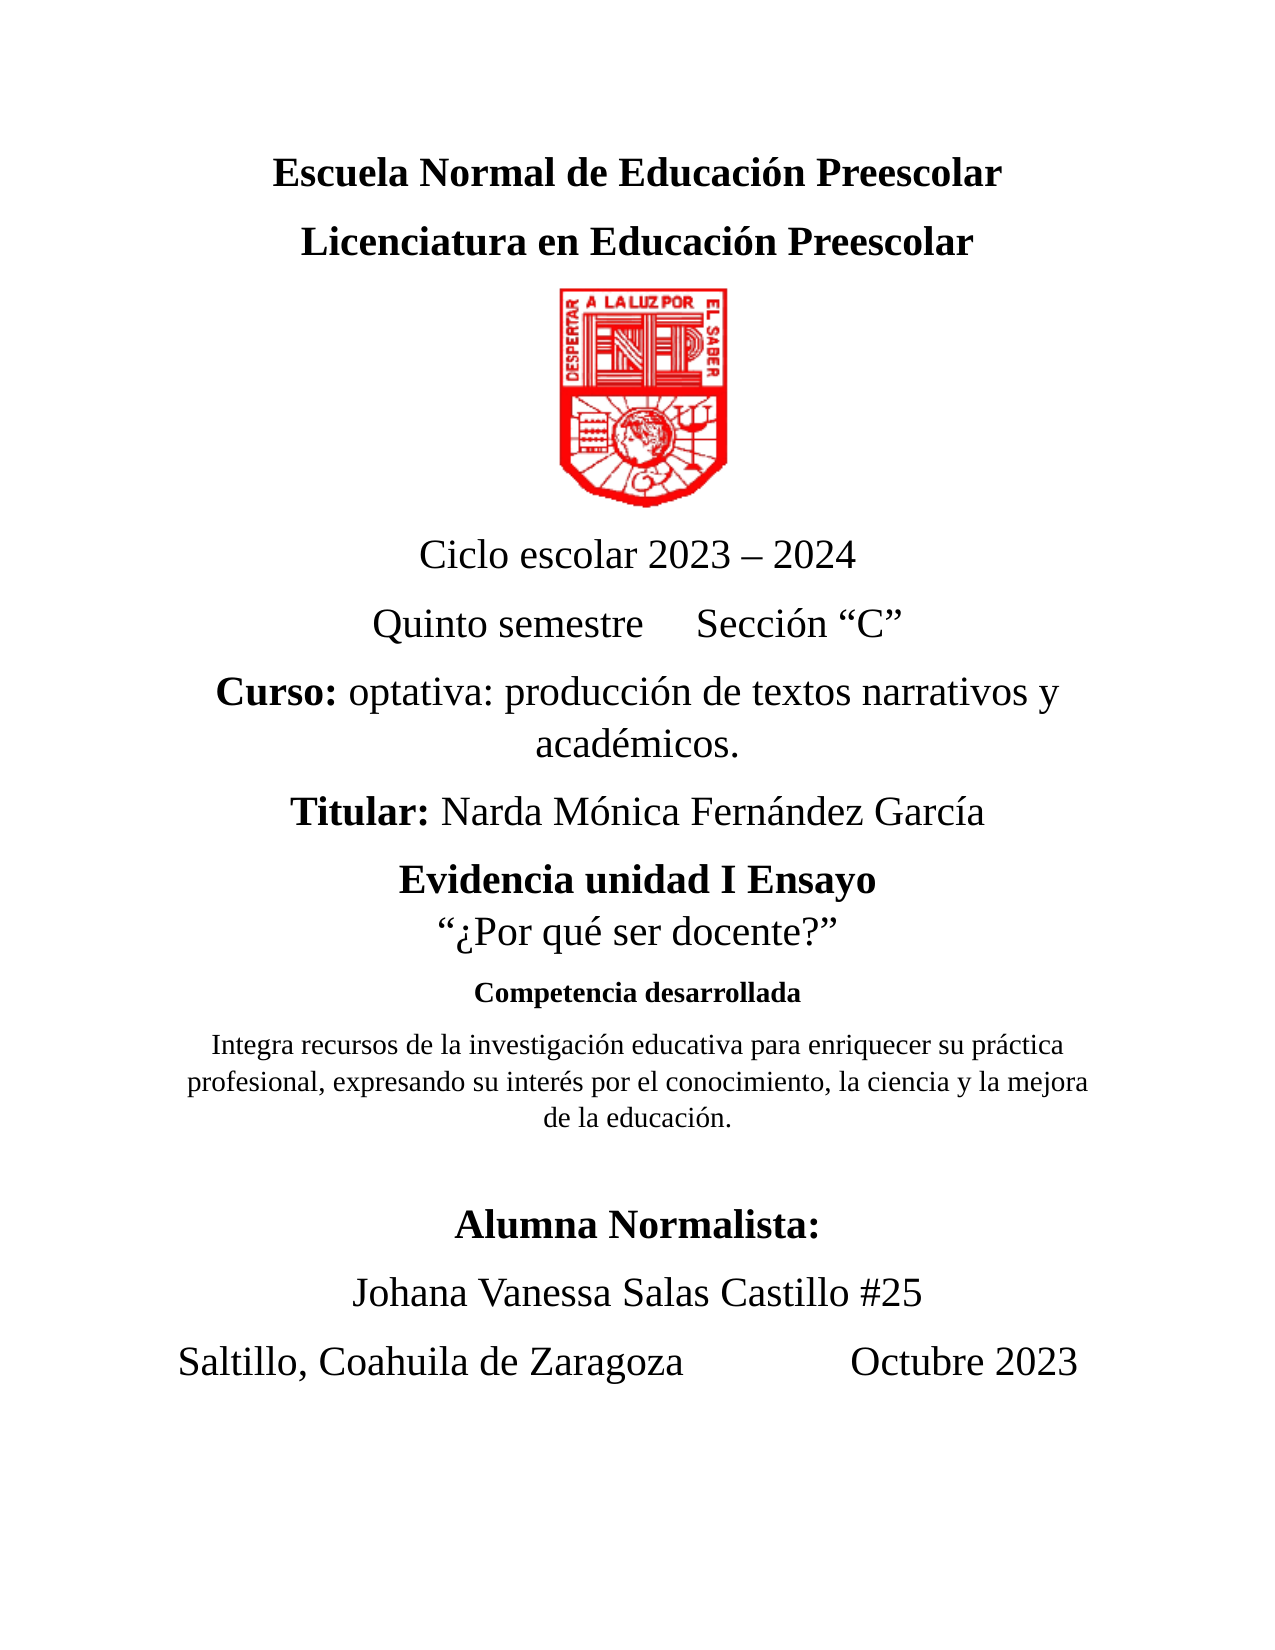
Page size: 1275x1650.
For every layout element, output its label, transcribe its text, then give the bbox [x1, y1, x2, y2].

picture [485, 284, 790, 511]
text Escuela Normal de Educación Preescolar [177, 148, 1098, 196]
text Johana Vanessa Salas Castillo #25 [177, 1268, 1098, 1316]
text Titular: Narda Mónica Fernández García [177, 786, 1098, 834]
text Curso: optativa: producción de textos narrativos y académicos. [177, 666, 1098, 766]
text Licenciatura en Educación Preescolar [177, 216, 1098, 264]
text Alumna Normalista: [177, 1199, 1098, 1247]
text Competencia desarrollada [177, 975, 1098, 1008]
text Saltillo, Coahuila de Zaragoza Octubre 2023 [177, 1336, 1098, 1384]
text Evidencia unidad I Ensayo “¿Por qué ser docente?” [177, 855, 1098, 954]
text Ciclo escolar 2023 – 2024 [177, 530, 1098, 578]
text Integra recursos de la investigación educativa para enriquecer su práctica profesional, expresando su interés por el conocimiento, la ciencia y la mejora de la educación. [177, 1027, 1098, 1133]
text Quinto semestre Sección “C” [177, 598, 1098, 646]
